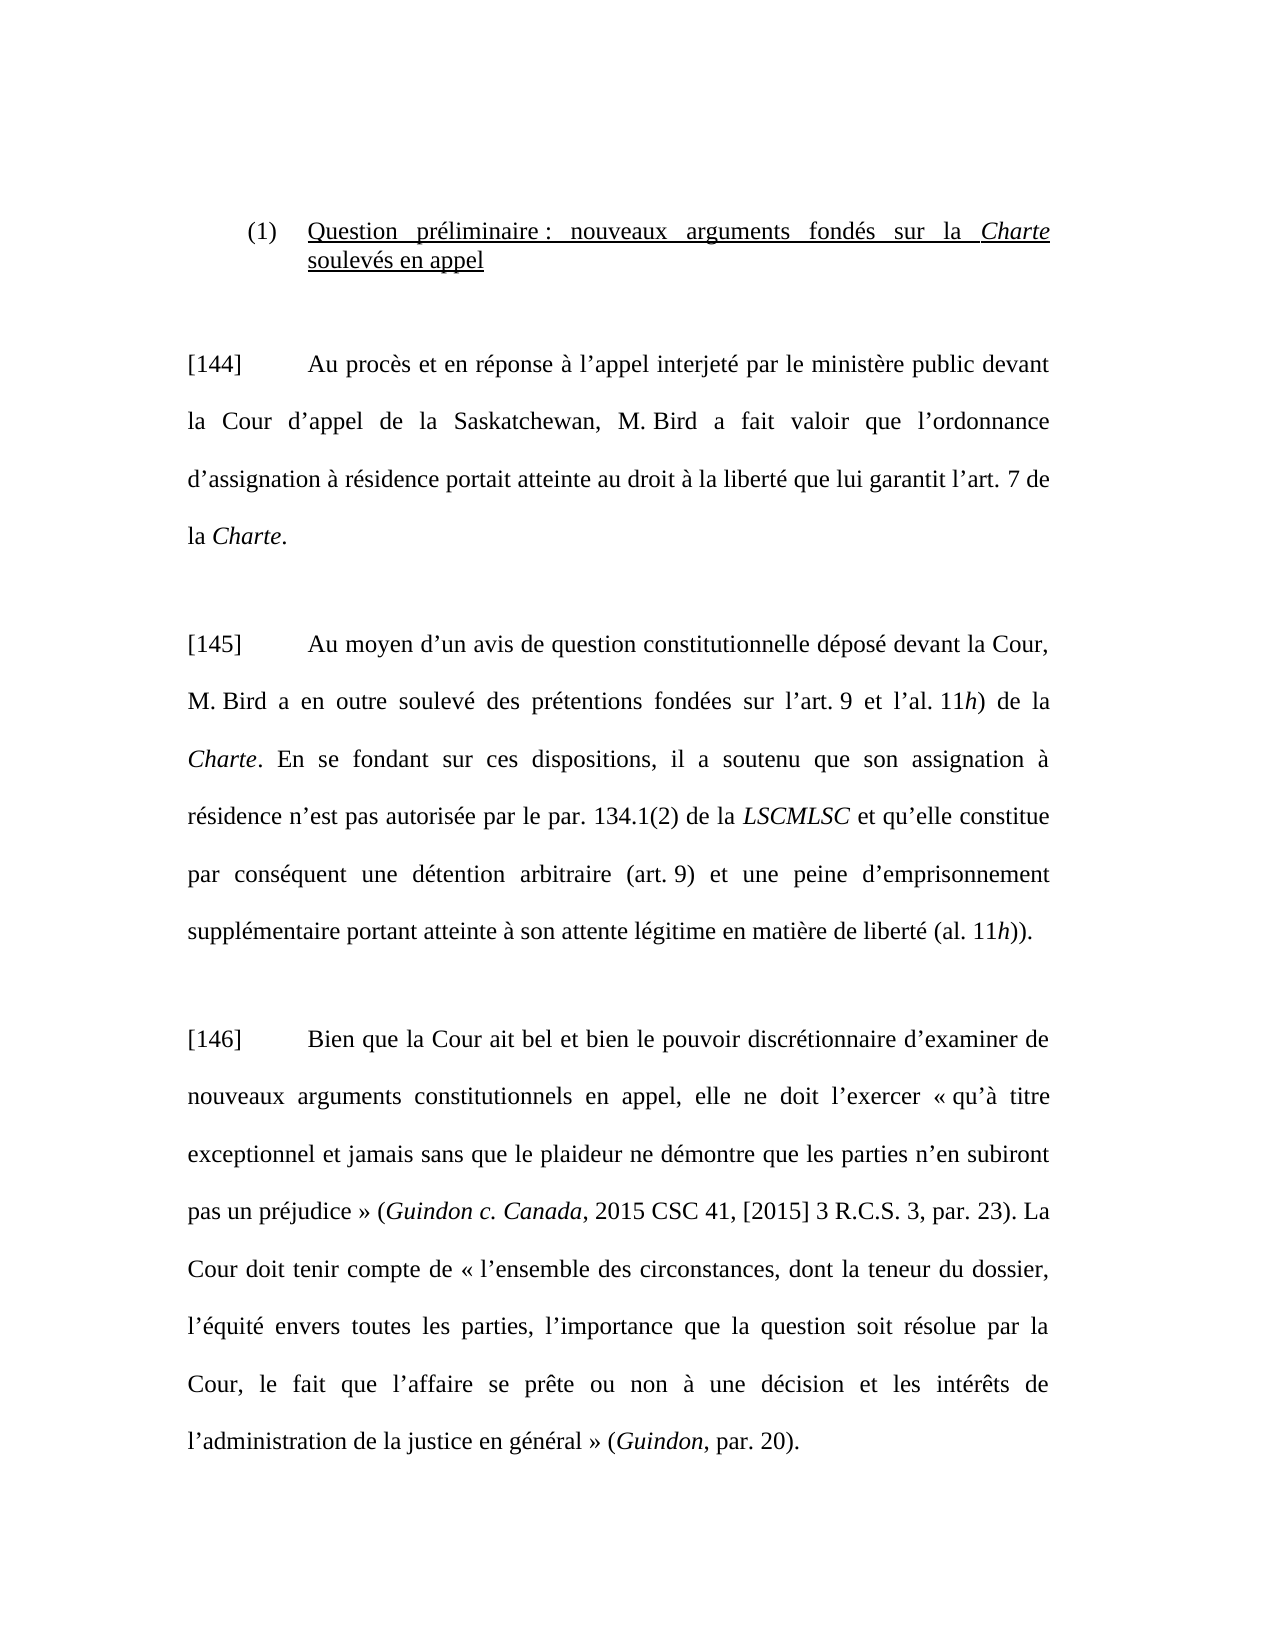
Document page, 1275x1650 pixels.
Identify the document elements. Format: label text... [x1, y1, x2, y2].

text Au moyen d’un avis de question constitutionnelle déposé devant la Cour, M. Bird a en outre soulevé des prétentions fondées sur l’art. 9 et l’al. 11h) de la Charte. En se fondant sur ces dispositions, il a soutenu que son assignation à résidence n’est pas autorisée par le par. 134.1(2) de la LSCMLSC et qu’elle constitue par conséquent une détention arbitraire (art. 9) et une peine d’emprisonnement supplémentaire portant atteinte à son attente légitime en matière de liberté (al. 11h)). [187, 629, 1050, 945]
text Bien que la Cour ait bel et bien le pouvoir discrétionnaire d’examiner de nouveaux arguments constitutionnels en appel, elle ne doit l’exercer « qu’à titre exceptionnel et jamais sans que le plaideur ne démontre que les parties n’en subiront pas un préjudice » (Guindon c. Canada, 2015 CSC 41, [2015] 3 R.C.S. 3, par. 23). La Cour doit tenir compte de « l’ensemble des circonstances, dont la teneur du dossier, l’équité envers toutes les parties, l’importance que la question soit résolue par la Cour, le fait que l’affaire se prête ou non à une décision et les intérêts de l’administration de la justice en général » (Guindon, par. 20). [187, 1024, 1050, 1455]
title Question préliminaire : nouveaux arguments fondés sur la Charte soulevés en appel [247, 216, 1050, 274]
text Au procès et en réponse à l’appel interjeté par le ministère public devant la Cour d’appel de la Saskatchewan, M. Bird a fait valoir que l’ordonnance d’assignation à résidence portait atteinte au droit à la liberté que lui garantit l’art. 7 de la Charte. [187, 349, 1050, 550]
